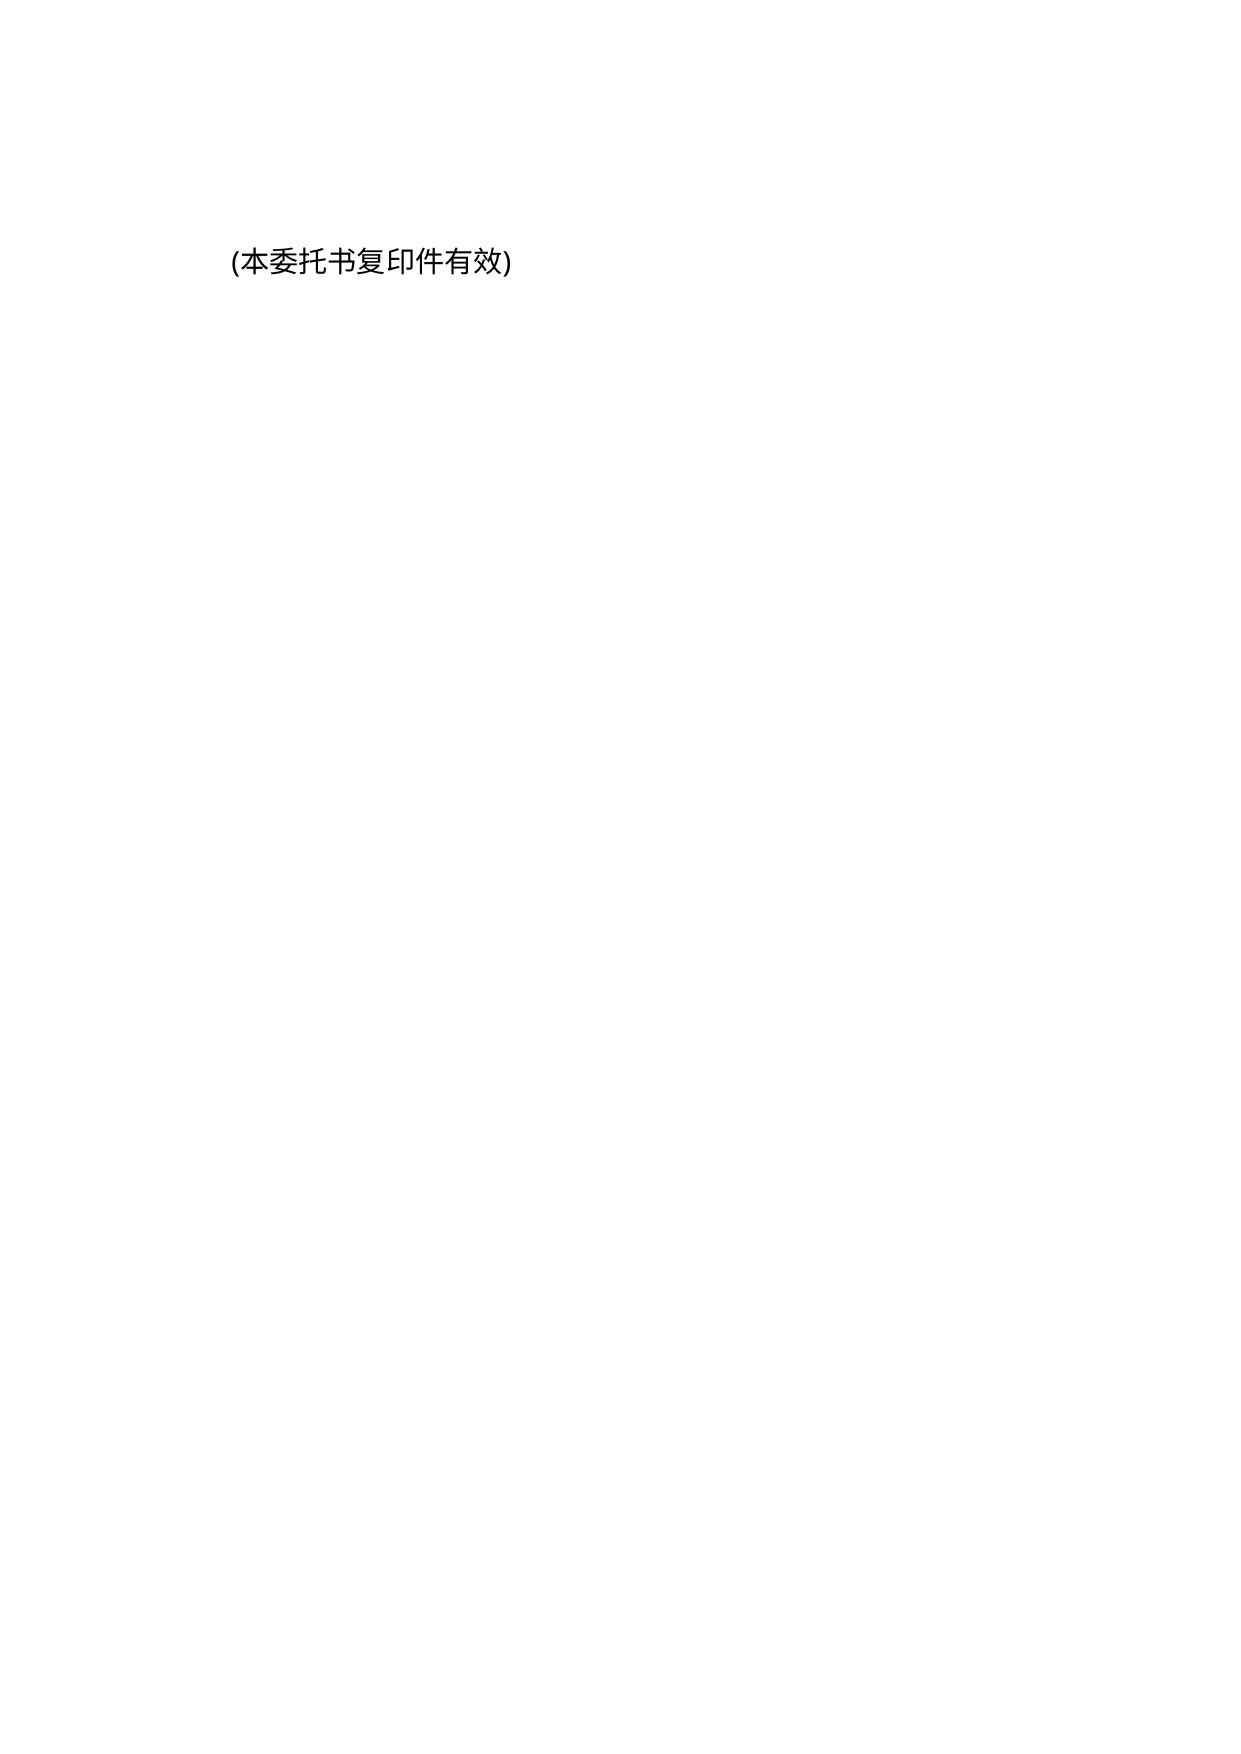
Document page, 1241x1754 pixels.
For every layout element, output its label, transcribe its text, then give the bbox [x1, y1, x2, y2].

text (本委托书复印件有效) [187, 227, 1053, 292]
